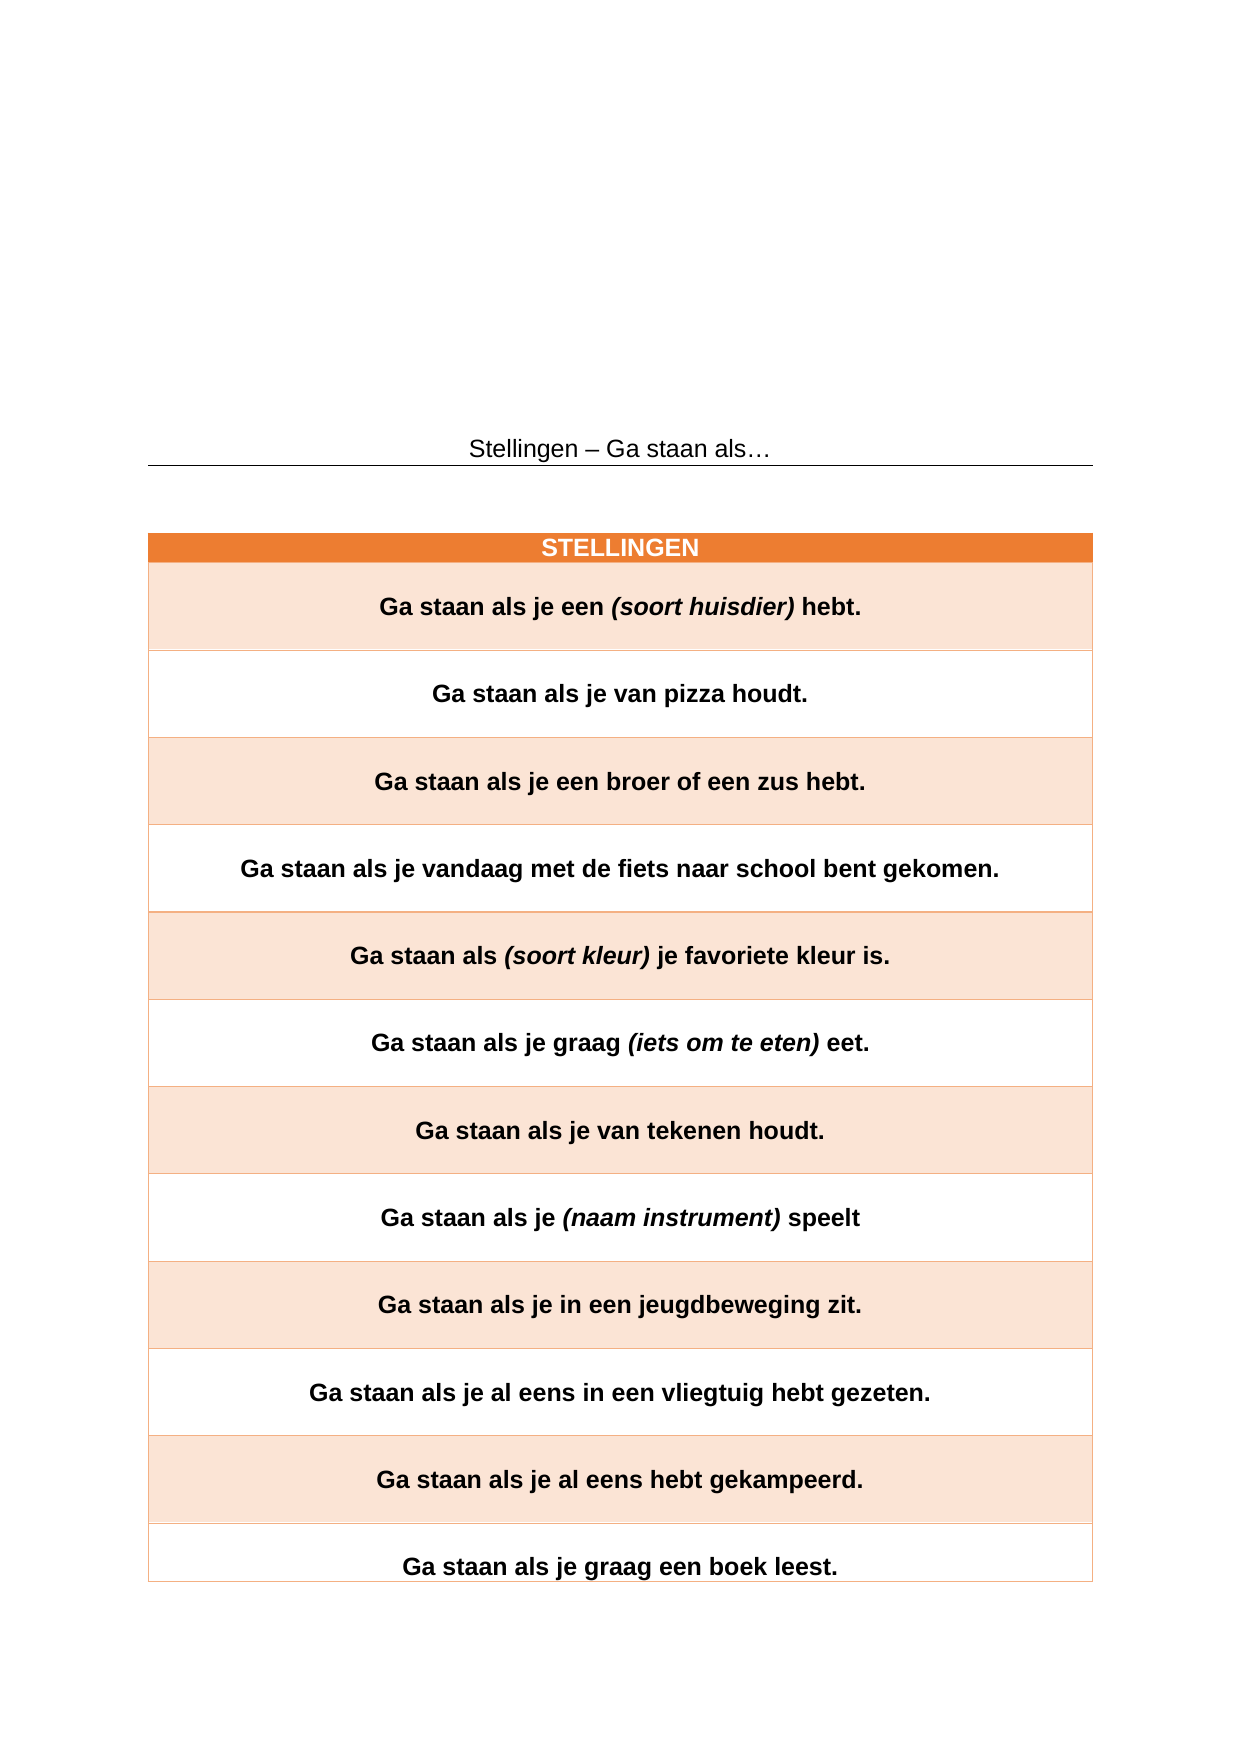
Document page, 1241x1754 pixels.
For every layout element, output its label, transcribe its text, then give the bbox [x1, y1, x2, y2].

table_cell Ga staan als je een broer of een zus hebt. [149, 738, 1092, 824]
text Stellingen – Ga staan als… [148, 434, 1093, 465]
table_cell Ga staan als je een (soort huisdier) hebt. [149, 563, 1092, 649]
table_header STELLINGEN [149, 534, 1092, 562]
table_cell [149, 1524, 1092, 1581]
table_cell Ga staan als je vandaag met de fiets naar school bent gekomen. [149, 825, 1092, 911]
table_cell Ga staan als je al eens hebt gekampeerd. [149, 1436, 1092, 1522]
table_cell Ga staan als je van pizza houdt. [149, 651, 1092, 737]
table_cell Ga staan als je in een jeugdbeweging zit. [149, 1262, 1092, 1348]
table_cell Ga staan als je al eens in een vliegtuig hebt gezeten. [149, 1349, 1092, 1435]
table_cell Ga staan als je graag (iets om te eten) eet. [149, 1000, 1092, 1086]
table_cell Ga staan als (soort kleur) je favoriete kleur is. [149, 913, 1092, 999]
table_cell Ga staan als je van tekenen houdt. [149, 1087, 1092, 1173]
table_cell Ga staan als je (naam instrument) speelt [149, 1174, 1092, 1261]
